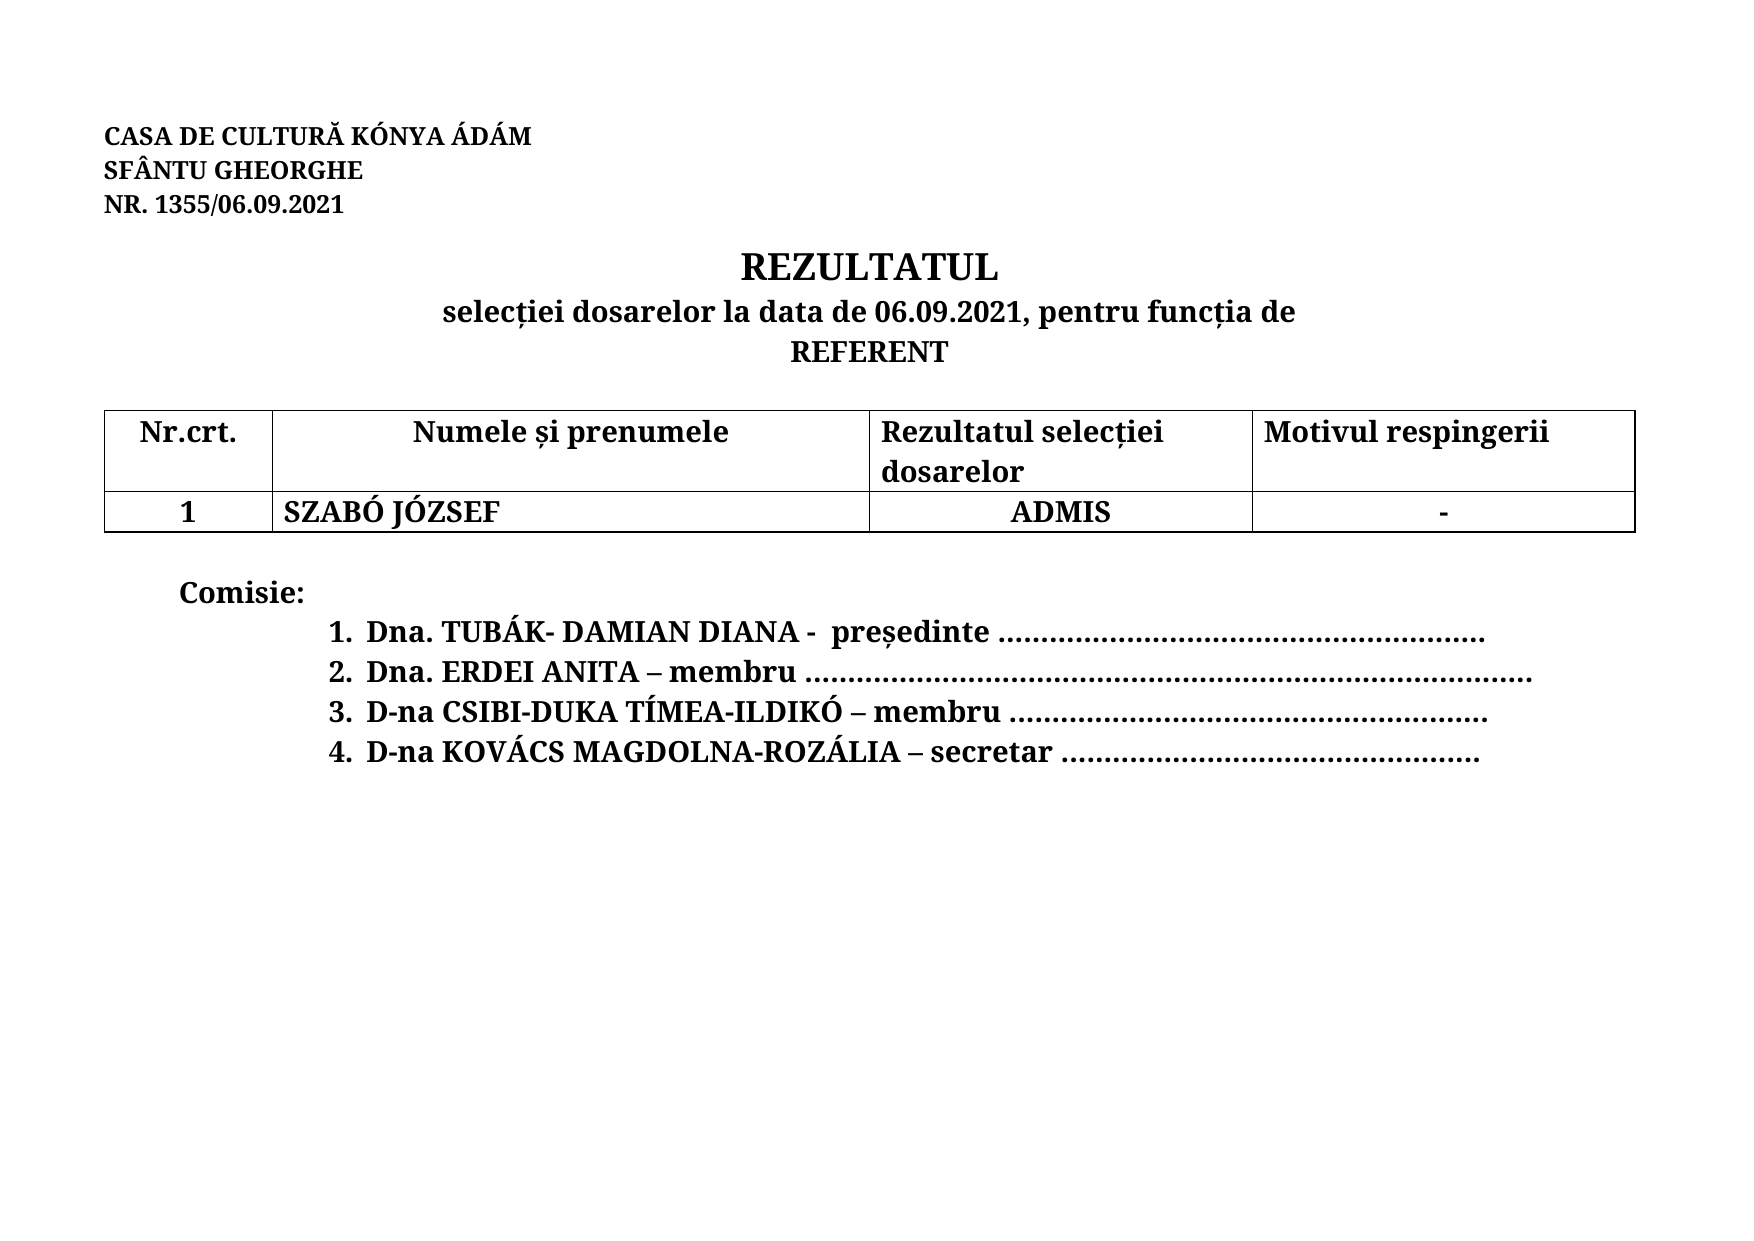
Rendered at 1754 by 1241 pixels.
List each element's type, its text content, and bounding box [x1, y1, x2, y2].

list D-na KOVÁCS MAGDOLNA-ROZÁLIA – secretar ................................................. [328, 731, 1635, 771]
text CASA DE CULTURĂ KÓNYA ÁDÁM [103, 118, 1635, 153]
text selecției dosarelor la data de 06.09.2021, pentru funcția de [103, 291, 1635, 331]
table_cell SZABÓ JÓZSEF [273, 492, 869, 531]
text SFÂNTU GHEORGHE [103, 153, 1635, 187]
table_header Motivul respingerii [1253, 411, 1634, 491]
text NR. 1355/06.09.2021 [103, 187, 1635, 221]
table_cell - [1253, 492, 1634, 531]
text REFERENT [103, 331, 1635, 371]
list Dna. TUBÁK- DAMIAN DIANA - președinte ......................................................... [328, 612, 1635, 651]
text REZULTATUL [103, 240, 1635, 291]
list Dna. ERDEI ANITA – membru ..................................................................................... [328, 651, 1635, 691]
table_cell 1 [105, 492, 272, 531]
table_header Rezultatul selecției dosarelor [870, 411, 1252, 491]
text Comisie: [103, 572, 1635, 612]
table_header Numele și prenumele [273, 411, 869, 491]
table_cell ADMIS [870, 492, 1252, 531]
table_header Nr.crt. [105, 411, 272, 491]
list D-na CSIBI-DUKA TÍMEA-ILDIKÓ – membru ........................................................ [328, 691, 1635, 731]
